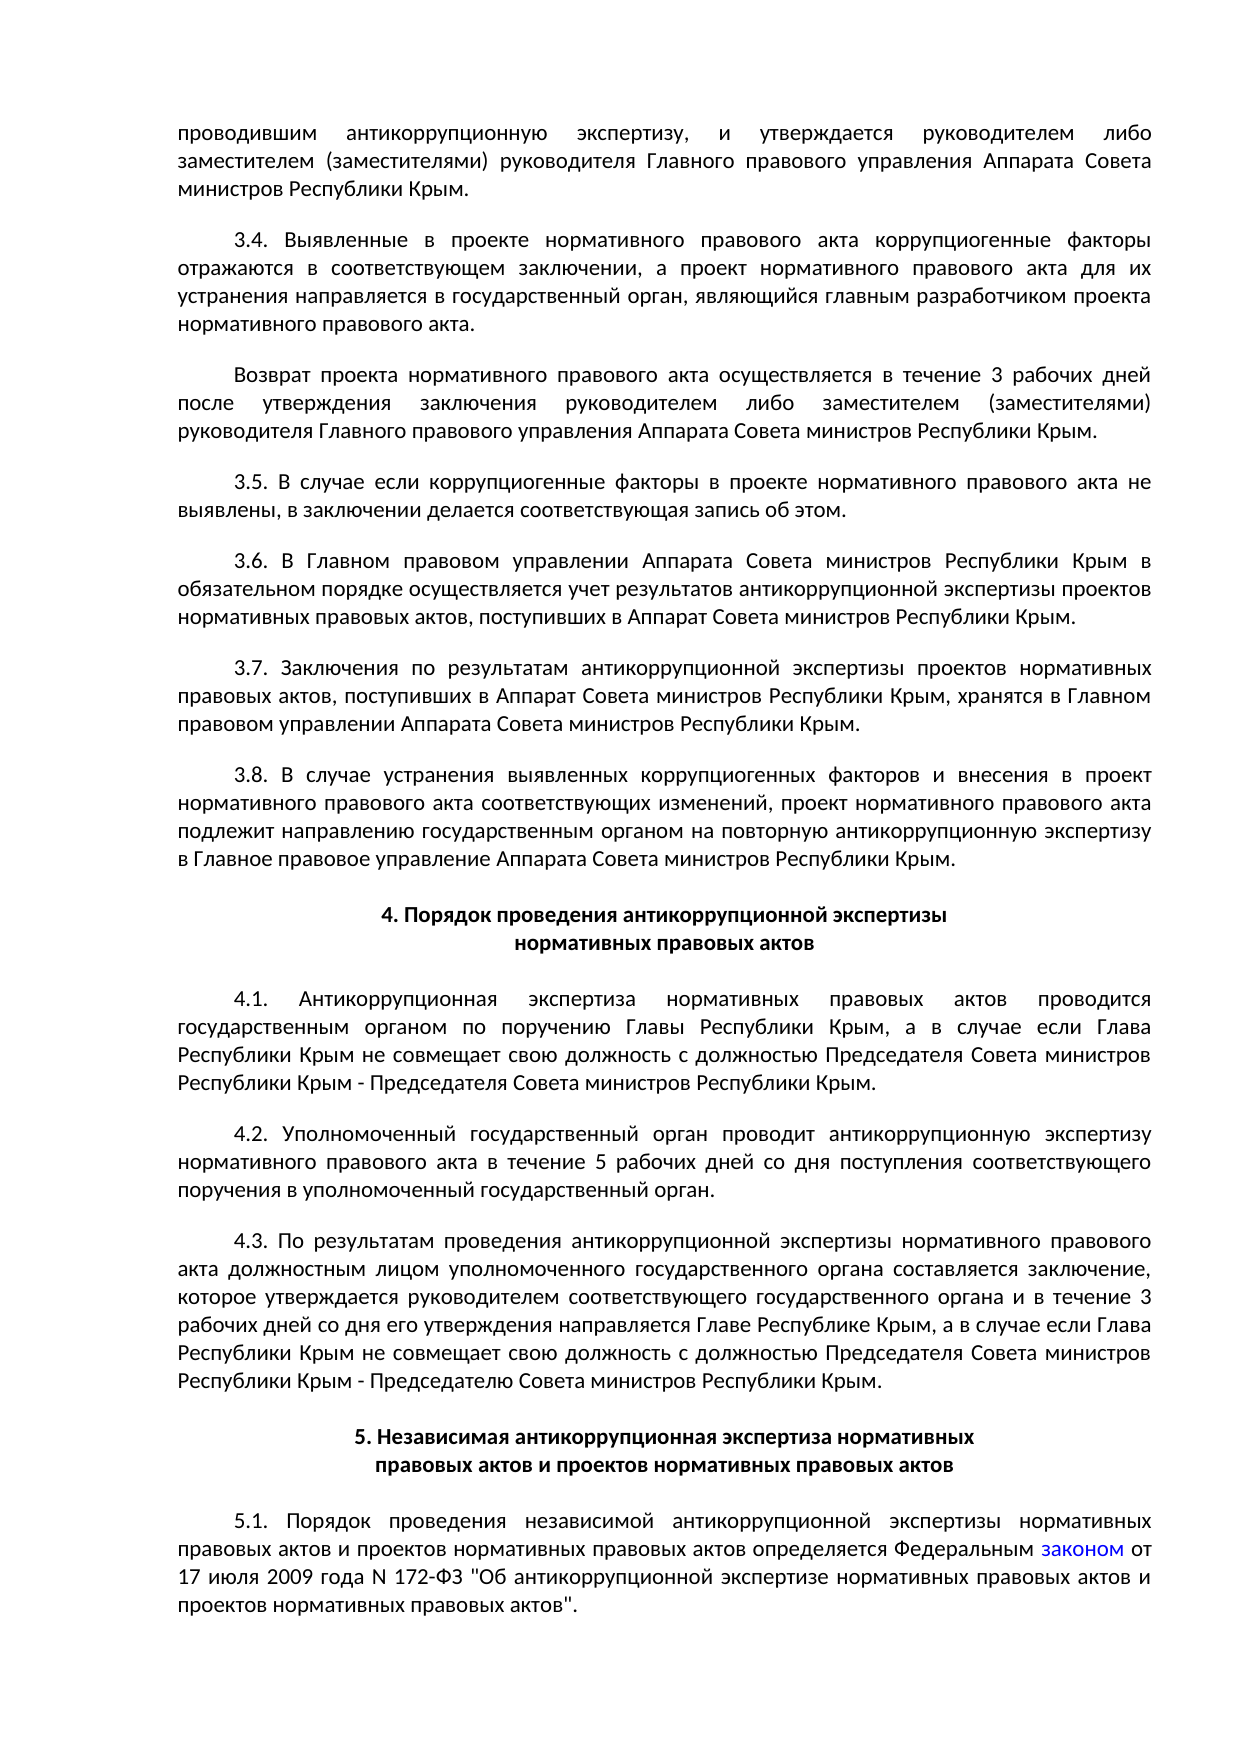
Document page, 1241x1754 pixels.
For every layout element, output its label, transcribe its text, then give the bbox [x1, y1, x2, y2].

title правовых актов и проектов нормативных правовых актов [177, 1450, 1152, 1478]
text 3.5. В случае если коррупциогенные факторы в проекте нормативного правового акта не выявлены, в заключении делается соответствующая запись об этом. [177, 467, 1152, 523]
title нормативных правовых актов [177, 928, 1152, 956]
title 4. Порядок проведения антикоррупционной экспертизы [177, 900, 1152, 928]
title 5. Независимая антикоррупционная экспертиза нормативных [177, 1422, 1152, 1450]
text 4.1. Антикоррупционная экспертиза нормативных правовых актов проводится государственным органом по поручению Главы Республики Крым, а в случае если Глава Республики Крым не совмещает свою должность с должностью Председателя Совета министров Республики Крым - Председателя Совета министров Республики Крым. [177, 984, 1152, 1096]
text 3.6. В Главном правовом управлении Аппарата Совета министров Республики Крым в обязательном порядке осуществляется учет результатов антикоррупционной экспертизы проектов нормативных правовых актов, поступивших в Аппарат Совета министров Республики Крым. [177, 546, 1152, 630]
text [177, 118, 1152, 202]
text 3.7. Заключения по результатам антикоррупционной экспертизы проектов нормативных правовых актов, поступивших в Аппарат Совета министров Республики Крым, хранятся в Главном правовом управлении Аппарата Совета министров Республики Крым. [177, 653, 1152, 737]
text 4.3. По результатам проведения антикоррупционной экспертизы нормативного правового акта должностным лицом уполномоченного государственного органа составляется заключение, которое утверждается руководителем соответствующего государственного органа и в течение 3 рабочих дней со дня его утверждения направляется Главе Республике Крым, а в случае если Глава Республики Крым не совмещает свою должность с должностью Председателя Совета министров Республики Крым - Председателю Совета министров Республики Крым. [177, 1226, 1152, 1394]
text 4.2. Уполномоченный государственный орган проводит антикоррупционную экспертизу нормативного правового акта в течение 5 рабочих дней со дня поступления соответствующего поручения в уполномоченный государственный орган. [177, 1119, 1152, 1203]
text Возврат проекта нормативного правового акта осуществляется в течение 3 рабочих дней после утверждения заключения руководителем либо заместителем (заместителями) руководителя Главного правового управления Аппарата Совета министров Республики Крым. [177, 360, 1152, 444]
text 3.8. В случае устранения выявленных коррупциогенных факторов и внесения в проект нормативного правового акта соответствующих изменений, проект нормативного правового акта подлежит направлению государственным органом на повторную антикоррупционную экспертизу в Главное правовое управление Аппарата Совета министров Республики Крым. [177, 760, 1152, 872]
text 5.1. Порядок проведения независимой антикоррупционной экспертизы нормативных правовых актов и проектов нормативных правовых актов определяется Федеральным законом от 17 июля 2009 года N 172-ФЗ "Об антикоррупционной экспертизе нормативных правовых актов и проектов нормативных правовых актов". [177, 1506, 1152, 1618]
text 3.4. Выявленные в проекте нормативного правового акта коррупциогенные факторы отражаются в соответствующем заключении, а проект нормативного правового акта для их устранения направляется в государственный орган, являющийся главным разработчиком проекта нормативного правового акта. [177, 225, 1152, 337]
